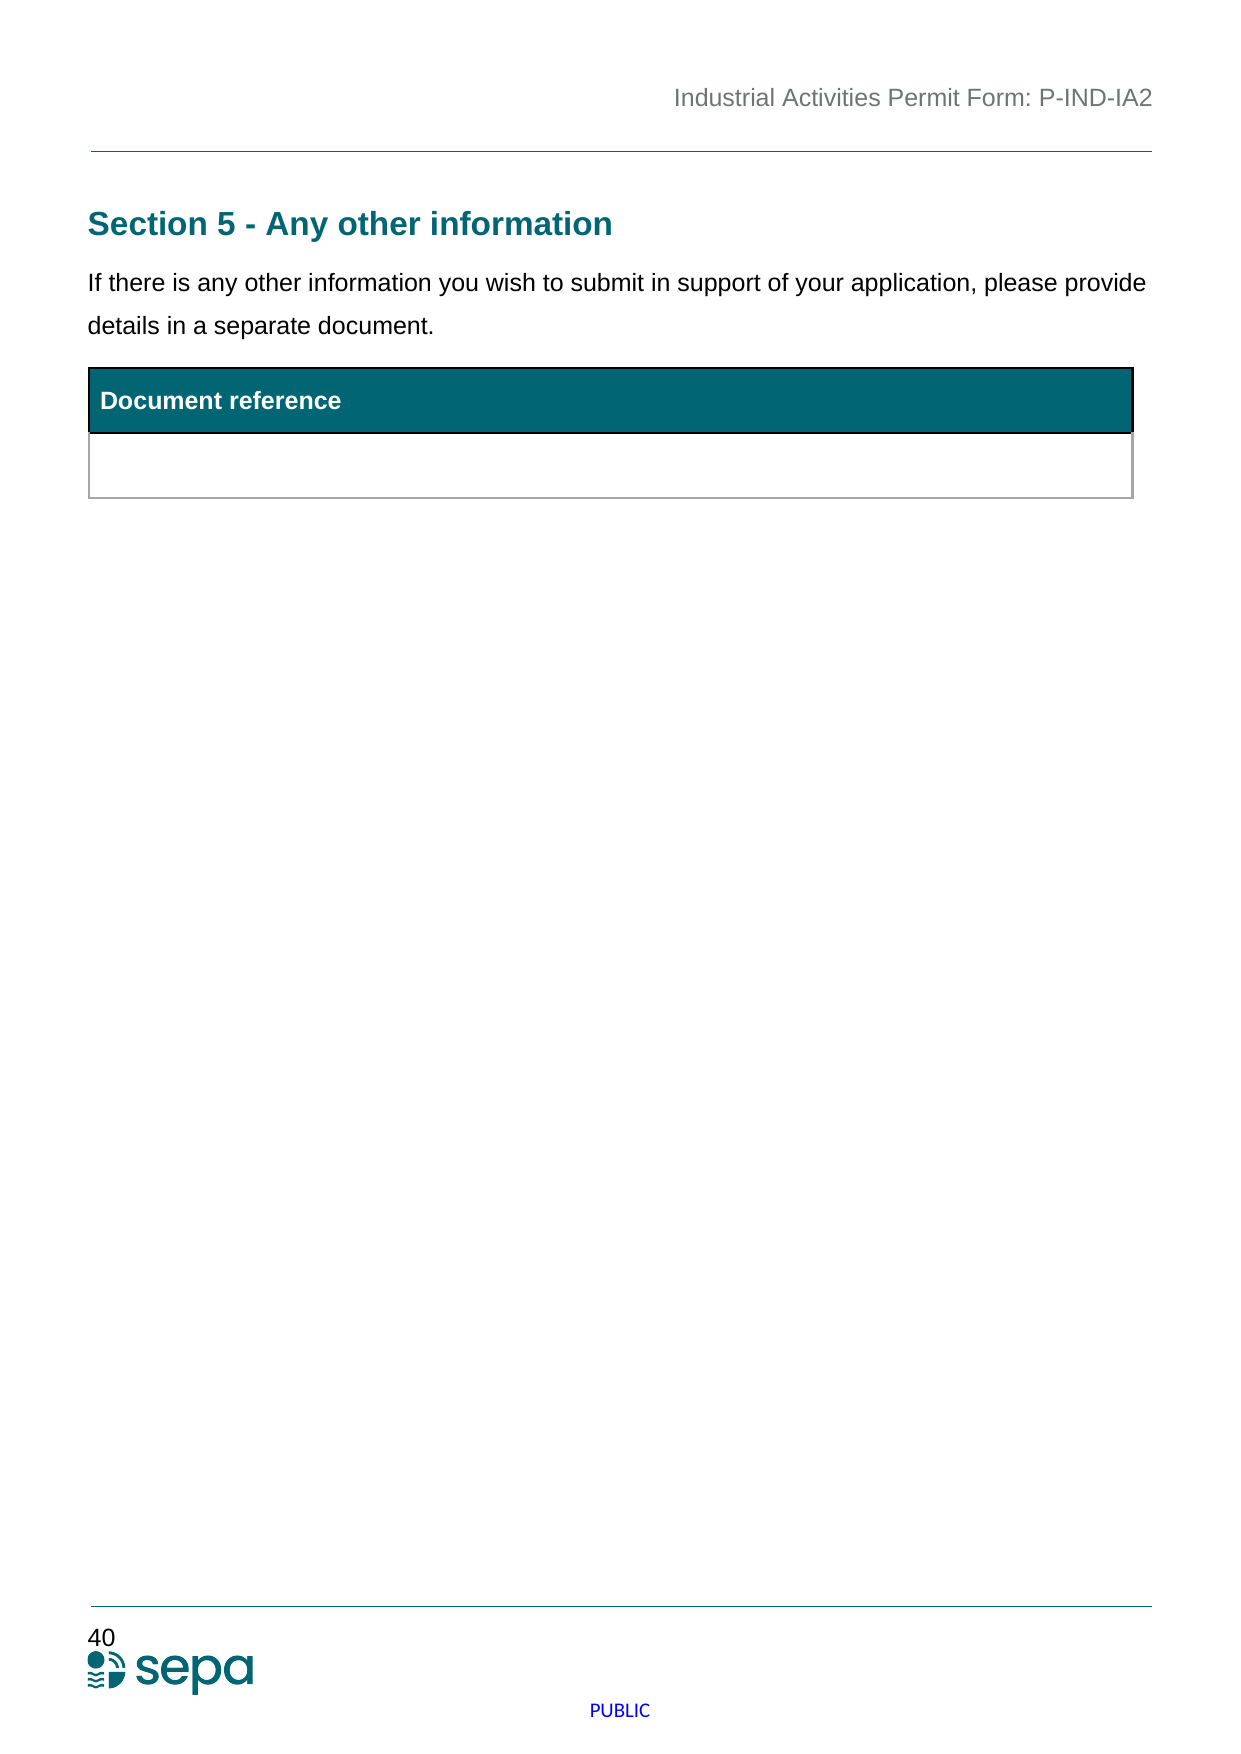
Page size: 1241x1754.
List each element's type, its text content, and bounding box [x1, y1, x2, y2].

table_cell [90, 434, 1131, 497]
subtitle Section 5 - Any other information [87, 204, 1153, 243]
table_header Document reference [90, 369, 1131, 432]
text If there is any other information you wish to submit in support of your application, please provide details in a separate document. [87, 268, 1153, 340]
picture [87, 1651, 253, 1695]
